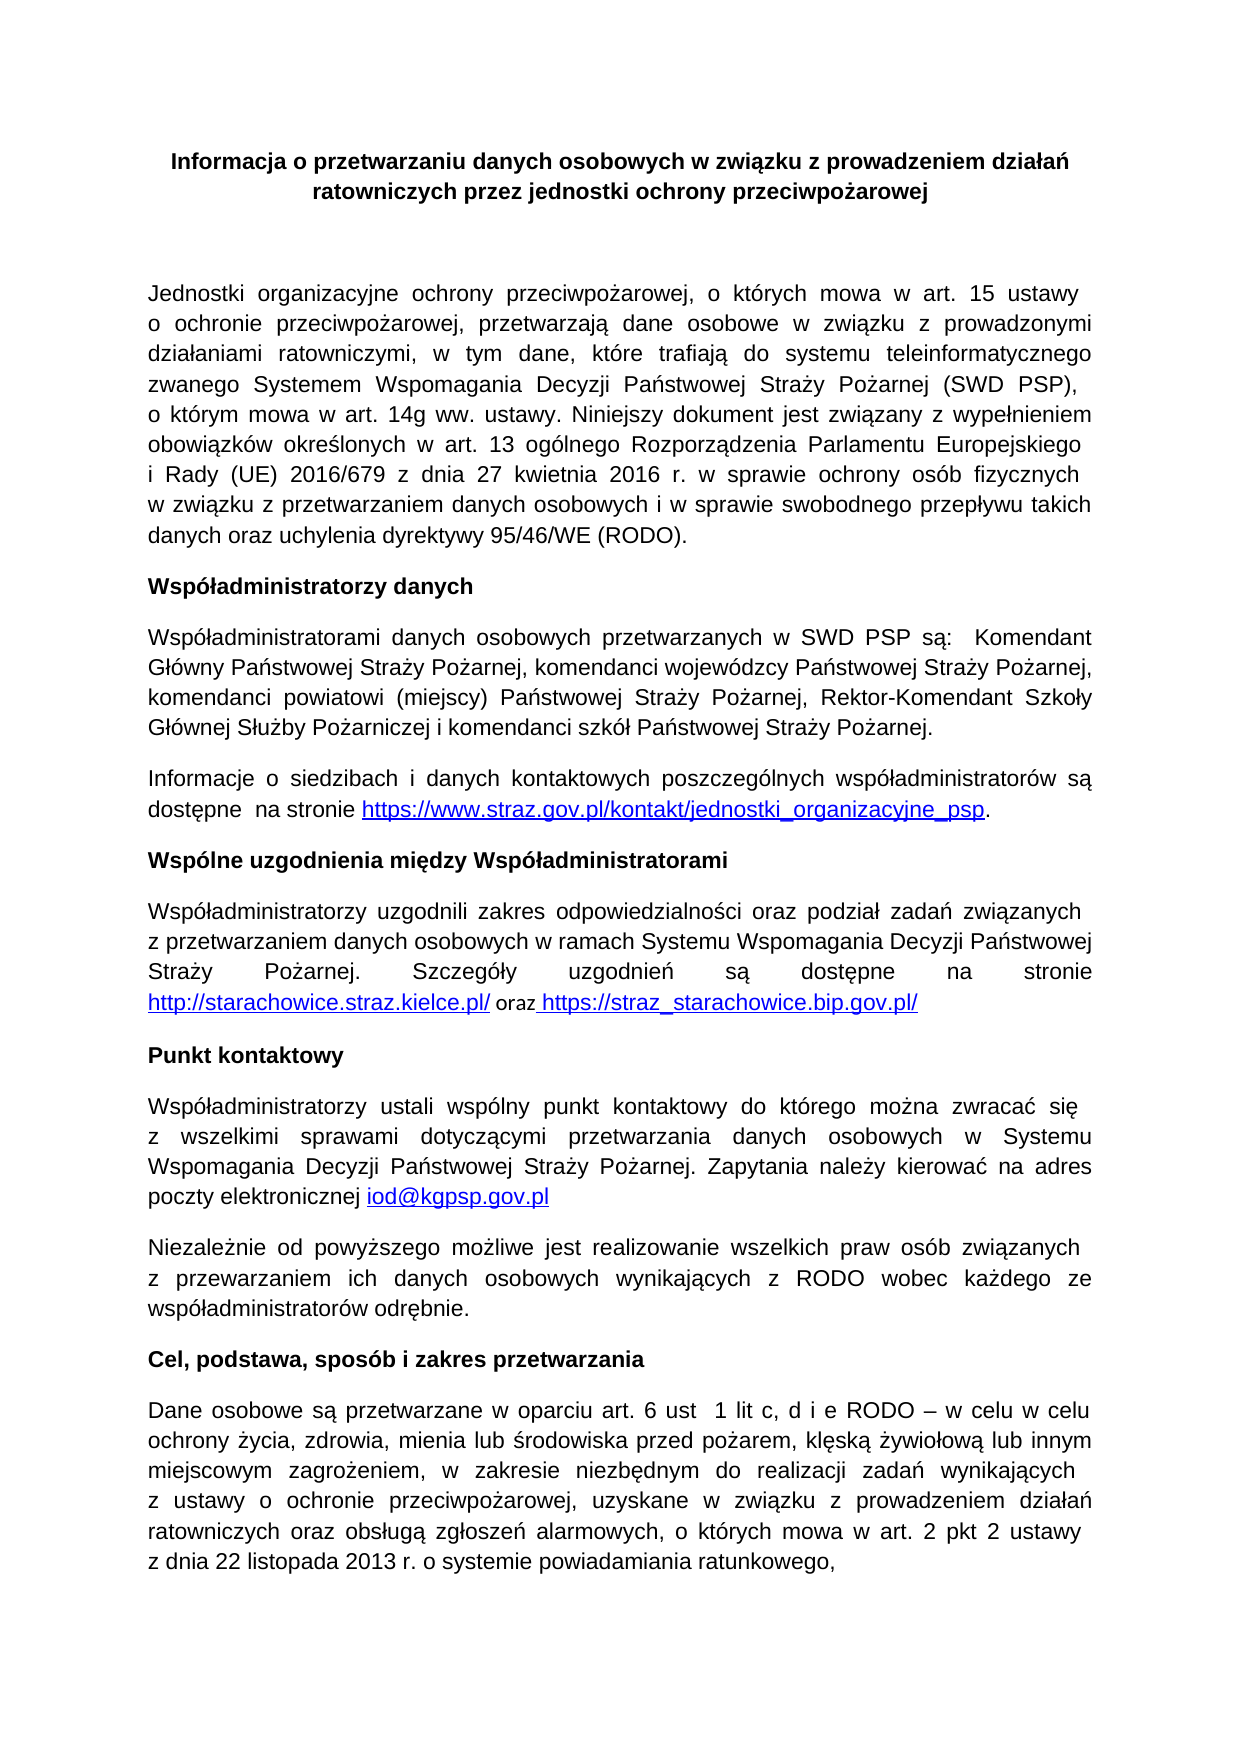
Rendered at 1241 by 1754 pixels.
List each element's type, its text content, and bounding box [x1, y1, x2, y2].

text Współadministratorzy ustali wspólny punkt kontaktowy do którego można zwracać się z wszelkimi sprawami dotyczącymi przetwarzania danych osobowych w Systemu Wspomagania Decyzji Państwowej Straży Pożarnej. Zapytania należy kierować na adres poczty elektronicznej iod@kgpsp.gov.pl [148, 1093, 1093, 1209]
text Niezależnie od powyższego możliwe jest realizowanie wszelkich praw osób związanych z przewarzaniem ich danych osobowych wynikających z RODO wobec każdego ze współadministratorów odrębnie. [148, 1234, 1093, 1321]
text Informacje o siedzibach i danych kontaktowych poszczególnych współadministratorów są dostępne na stronie https://www.straz.gov.pl/kontakt/jednostki_organizacyjne_psp. [148, 765, 1093, 822]
text Punkt kontaktowy [148, 1042, 1093, 1068]
text Informacja o przetwarzaniu danych osobowych w związku z prowadzeniem działań ratowniczych przez jednostki ochrony przeciwpożarowej [148, 148, 1093, 204]
text Współadministratorami danych osobowych przetwarzanych w SWD PSP są: Komendant Główny Państwowej Straży Pożarnej, komendanci wojewódzcy Państwowej Straży Pożarnej, komendanci powiatowi (miejscy) Państwowej Straży Pożarnej, Rektor-Komendant Szkoły Głównej Służby Pożarniczej i komendanci szkół Państwowej Straży Pożarnej. [148, 624, 1093, 741]
text Współadministratorzy uzgodnili zakres odpowiedzialności oraz podział zadań związanych z przetwarzaniem danych osobowych w ramach Systemu Wspomagania Decyzji Państwowej Straży Pożarnej. Szczegóły uzgodnień są dostępne na stronie http://starachowice.straz.kielce.pl/ oraz https://straz_starachowice.bip.gov.pl/ [148, 898, 1093, 1017]
text Wspólne uzgodnienia między Współadministratorami [148, 847, 1093, 873]
text Jednostki organizacyjne ochrony przeciwpożarowej, o których mowa w art. 15 ustawy o ochronie przeciwpożarowej, przetwarzają dane osobowe w związku z prowadzonymi działaniami ratowniczymi, w tym dane, które trafiają do systemu teleinformatycznego zwanego Systemem Wspomagania Decyzji Państwowej Straży Pożarnej (SWD PSP), o którym mowa w art. 14g ww. ustawy. Niniejszy dokument jest związany z wypełnieniem obowiązków określonych w art. 13 ogólnego Rozporządzenia Parlamentu Europejskiego i Rady (UE) 2016/679 z dnia 27 kwietnia 2016 r. w sprawie ochrony osób fizycznych w związku z przetwarzaniem danych osobowych i w sprawie swobodnego przepływu takich danych oraz uchylenia dyrektywy 95/46/WE (RODO). [148, 280, 1093, 548]
text Współadministratorzy danych [148, 573, 1093, 599]
text Dane osobowe są przetwarzane w oparciu art. 6 ust 1 lit c, d i e RODO – w celu w celu ochrony życia, zdrowia, mienia lub środowiska przed pożarem, klęską żywiołową lub innym miejscowym zagrożeniem, w zakresie niezbędnym do realizacji zadań wynikających z ustawy o ochronie przeciwpożarowej, uzyskane w związku z prowadzeniem działań ratowniczych oraz obsługą zgłoszeń alarmowych, o których mowa w art. 2 pkt 2 ustawy z dnia 22 listopada 2013 r. o systemie powiadamiania ratunkowego, [148, 1397, 1093, 1574]
text Cel, podstawa, sposób i zakres przetwarzania [148, 1346, 1093, 1372]
